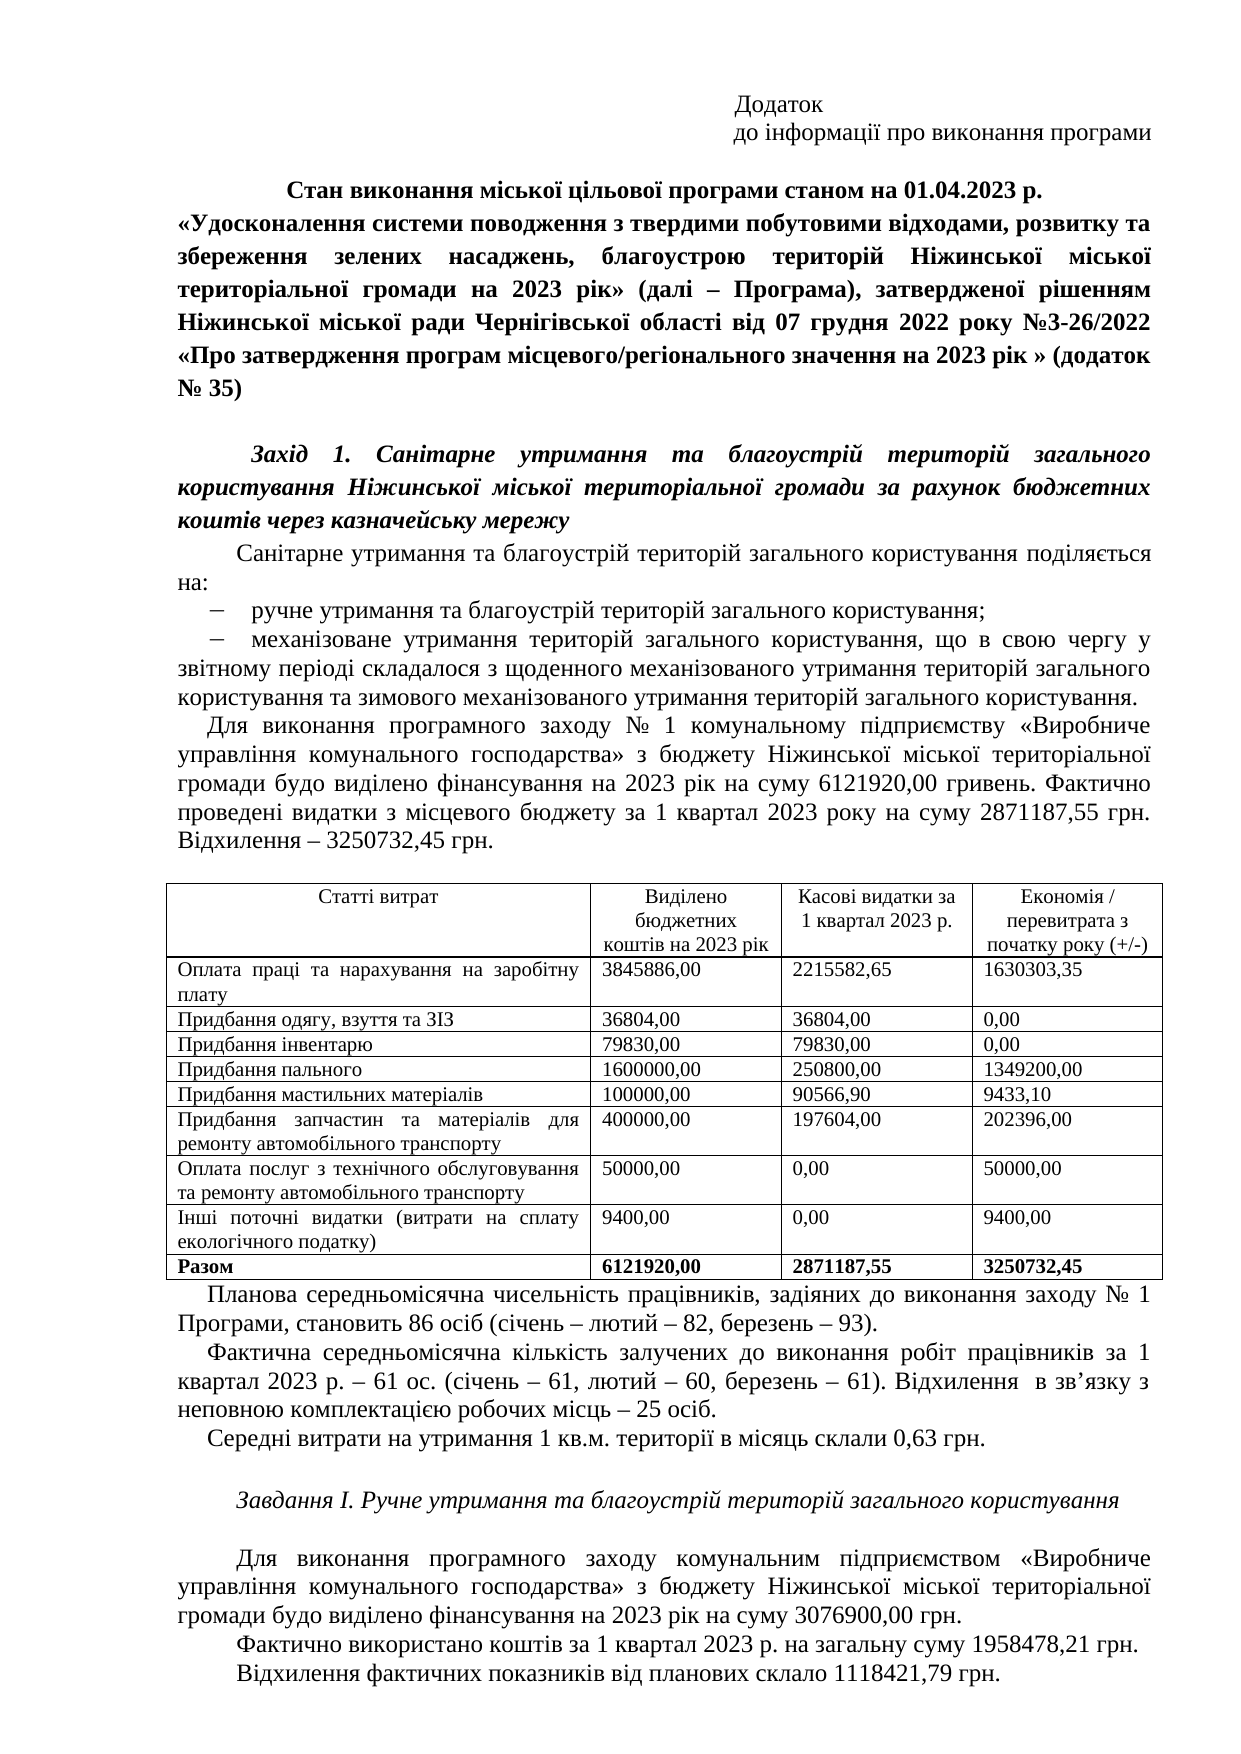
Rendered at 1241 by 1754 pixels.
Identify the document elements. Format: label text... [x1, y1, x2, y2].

text Завдання І. Ручне утримання та благоустрій територій загального користування [177, 1485, 1152, 1514]
table_header Касові видатки за 1 квартал 2023 р. [782, 884, 972, 956]
text «Удосконалення системи поводження з твердими побутовими відходами, розвитку та збереження зелених насаджень, благоустрою територій Ніжинської міської територіальної громади на 2023 рік» (далі – Програма), затвердженої рішенням Ніжинської міської ради Чернігівської області від 07 грудня 2022 року №3-26/2022 «Про затвердження програм місцевого/регіонального значення на 2023 рік » (додаток № 35) [177, 208, 1152, 402]
table_cell 0,00 [782, 1156, 972, 1204]
table_cell Придбання одягу, взуття та ЗІЗ [167, 1007, 590, 1031]
table_cell 197604,00 [782, 1107, 972, 1155]
text Санітарне утримання та благоустрій територій загального користування поділяється на: [177, 538, 1152, 596]
table_cell 9433,10 [973, 1082, 1162, 1106]
table_cell Інші поточні видатки (витрати на сплату екологічного податку) [167, 1205, 590, 1253]
text Для виконання програмного заходу комунальним підприємством «Виробниче управління комунального господарства» з бюджету Ніжинської міської територіальної громади будо виділено фінансування на 2023 рік на суму 3076900,00 грн. [177, 1543, 1152, 1629]
table_cell 36804,00 [591, 1007, 781, 1031]
text Відхилення фактичних показників від планових склало 1118421,79 грн. [177, 1658, 1152, 1686]
table_cell 6121920,00 [591, 1255, 781, 1278]
table_cell 50000,00 [973, 1156, 1162, 1204]
table_cell 250800,00 [782, 1057, 972, 1081]
text Стан виконання міської цільової програми станом на 01.04.2023 р. [177, 175, 1152, 204]
table_cell 1630303,35 [973, 958, 1162, 1006]
table_cell 1600000,00 [591, 1057, 781, 1081]
text Додаток [251, 89, 1152, 117]
table_header Виділено бюджетних коштів на 2023 рік [591, 884, 781, 956]
table_cell 50000,00 [591, 1156, 781, 1204]
text Планова середньомісячна чисельність працівників, задіяних до виконання заходу № 1 Програми, становить 86 осіб (січень – лютий – 82, березень – 93). [177, 1280, 1152, 1337]
table_cell 400000,00 [591, 1107, 781, 1155]
table_cell 100000,00 [591, 1082, 781, 1106]
table_cell 1349200,00 [973, 1057, 1162, 1081]
table_header Економія / перевитрата з початку року (+/-) [973, 884, 1162, 956]
table_cell 2215582,65 [782, 958, 972, 1006]
text Фактично використано коштів за 1 квартал 2023 р. на загальну суму 1958478,21 грн. [177, 1629, 1152, 1658]
table_cell 3250732,45 [973, 1255, 1162, 1278]
table_header Статті витрат [167, 884, 590, 956]
table_cell Придбання інвентарю [167, 1032, 590, 1056]
table_cell 0,00 [973, 1007, 1162, 1031]
text Захід 1. Санітарне утримання та благоустрій територій загального користування Ніжинської міської територіальної громади за рахунок бюджетних коштів через казначейську мережу [177, 439, 1152, 534]
text Фактична середньомісячна кількість залучених до виконання робіт працівників за 1 квартал 2023 р. – 61 ос. (січень – 61, лютий – 60, березень – 61). Відхилення в зв’язку з неповною комплектацією робочих місць – 25 осіб. [177, 1337, 1152, 1423]
table_cell 2871187,55 [782, 1255, 972, 1278]
table_cell 0,00 [782, 1205, 972, 1253]
table_cell 90566,90 [782, 1082, 972, 1106]
table_cell Придбання пального [167, 1057, 590, 1081]
table_cell 3845886,00 [591, 958, 781, 1006]
table_cell 9400,00 [591, 1205, 781, 1253]
table_cell 0,00 [973, 1032, 1162, 1056]
list ручне утримання та благоустрій територій загального користування; [177, 596, 1152, 624]
table_cell 79830,00 [591, 1032, 781, 1056]
table_cell 202396,00 [973, 1107, 1162, 1155]
text Середні витрати на утримання 1 кв.м. території в місяць склали 0,63 грн. [177, 1423, 1152, 1452]
table_cell Разом [167, 1255, 590, 1278]
table_cell 9400,00 [973, 1205, 1162, 1253]
table_cell Придбання мастильних матеріалів [167, 1082, 590, 1106]
text до інформації про виконання програми [177, 117, 1152, 146]
table_cell Придбання запчастин та матеріалів для ремонту автомобільного транспорту [167, 1107, 590, 1155]
table_cell 79830,00 [782, 1032, 972, 1056]
text Для виконання програмного заходу № 1 комунальному підприємству «Виробниче управління комунального господарства» з бюджету Ніжинської міської територіальної громади будо виділено фінансування на 2023 рік на суму 6121920,00 гривень. Фактично проведені видатки з місцевого бюджету за 1 квартал 2023 року на суму 2871187,55 грн. Відхилення – 3250732,45 грн. [177, 711, 1152, 854]
table_cell Оплата праці та нарахування на заробітну плату [167, 958, 590, 1006]
table_cell Оплата послуг з технічного обслуговування та ремонту автомобільного транспорту [167, 1156, 590, 1204]
table_cell 36804,00 [782, 1007, 972, 1031]
list механізоване утримання територій загального користування, що в свою чергу у звітному періоді складалося з щоденного механізованого утримання територій загального користування та зимового механізованого утримання територій загального користування. [177, 624, 1152, 711]
